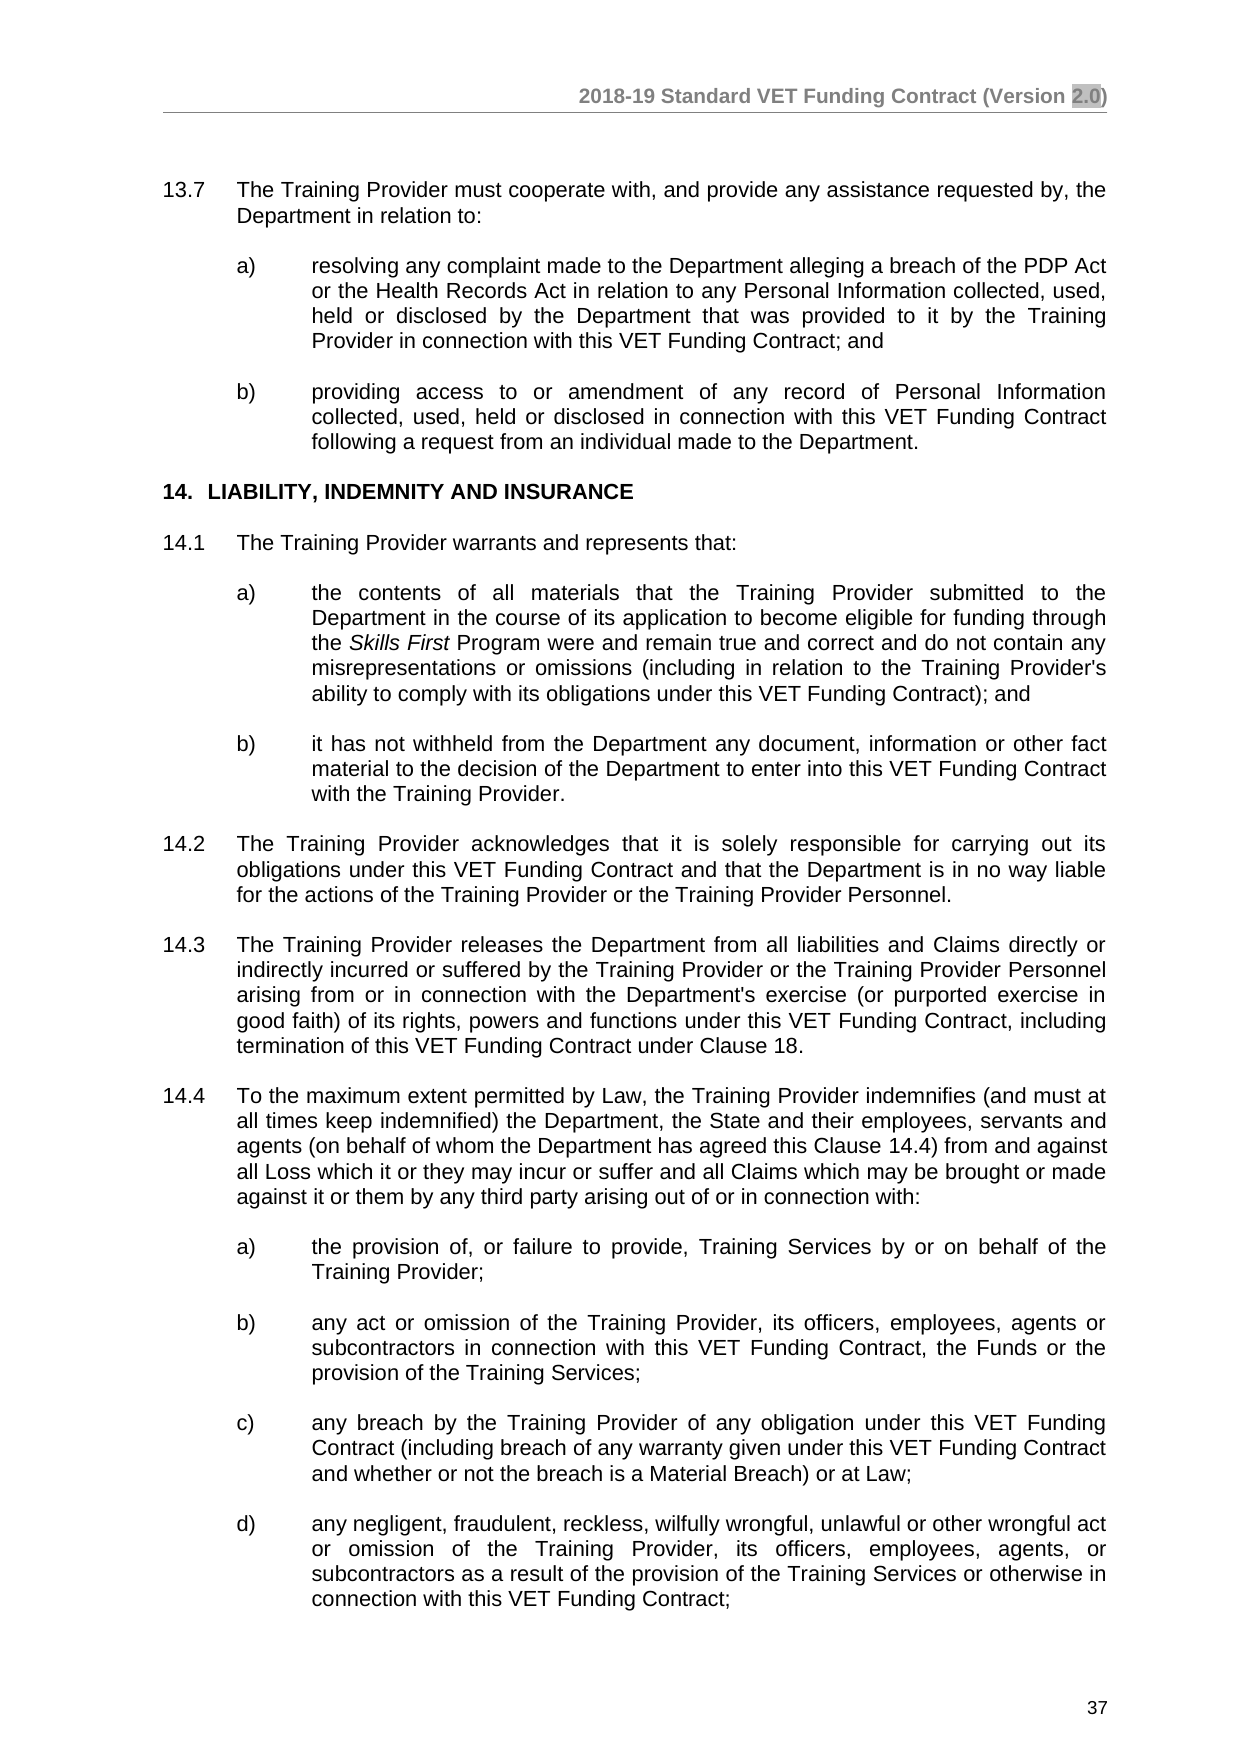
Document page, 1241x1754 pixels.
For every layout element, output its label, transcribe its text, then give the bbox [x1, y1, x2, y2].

subtitle the provision of, or failure to provide, Training Services by or on behalf of the Training Provider; [236, 1234, 1107, 1284]
subtitle it has not withheld from the Department any document, information or other fact material to the decision of the Department to enter into this VET Funding Contract with the Training Provider. [236, 731, 1107, 806]
subtitle resolving any complaint made to the Department alleging a breach of the PDP Act or the Health Records Act in relation to any Personal Information collected, used, held or disclosed by the Department that was provided to it by the Training Provider in connection with this VET Funding Contract; and [236, 253, 1107, 353]
subtitle The Training Provider must cooperate with, and provide any assistance requested by, the Department in relation to: [162, 177, 1107, 228]
subtitle The Training Provider acknowledges that it is solely responsible for carrying out its obligations under this VET Funding Contract and that the Department is in no way liable for the actions of the Training Provider or the Training Provider Personnel. [162, 831, 1107, 907]
list LIABILITY, INDEMNITY AND INSURANCE [162, 479, 1107, 504]
subtitle To the maximum extent permitted by Law, the Training Provider indemnifies (and must at all times keep indemnified) the Department, the State and their employees, servants and agents (on behalf of whom the Department has agreed this Clause 14.4) from and against all Loss which it or they may incur or suffer and all Claims which may be brought or made against it or them by any third party arising out of or in connection with: [162, 1083, 1107, 1209]
subtitle The Training Provider warrants and represents that: [162, 529, 1107, 554]
subtitle any act or omission of the Training Provider, its officers, employees, agents or subcontractors in connection with this VET Funding Contract, the Funds or the provision of the Training Services; [236, 1309, 1107, 1385]
subtitle The Training Provider releases the Department from all liabilities and Claims directly or indirectly incurred or suffered by the Training Provider or the Training Provider Personnel arising from or in connection with the Department's exercise (or purported exercise in good faith) of its rights, powers and functions under this VET Funding Contract, including termination of this VET Funding Contract under Clause 18. [162, 932, 1107, 1058]
subtitle any breach by the Training Provider of any obligation under this VET Funding Contract (including breach of any warranty given under this VET Funding Contract and whether or not the breach is a Material Breach) or at Law; [236, 1410, 1107, 1486]
subtitle the contents of all materials that the Training Provider submitted to the Department in the course of its application to become eligible for funding through the Skills First Program were and remain true and correct and do not contain any misrepresentations or omissions (including in relation to the Training Provider's ability to comply with its obligations under this VET Funding Contract); and [236, 579, 1107, 706]
subtitle any negligent, fraudulent, reckless, wilfully wrongful, unlawful or other wrongful act or omission of the Training Provider, its officers, employees, agents, or subcontractors as a result of the provision of the Training Services or otherwise in connection with this VET Funding Contract; [236, 1511, 1107, 1611]
subtitle providing access to or amendment of any record of Personal Information collected, used, held or disclosed in connection with this VET Funding Contract following a request from an individual made to the Department. [236, 378, 1107, 454]
